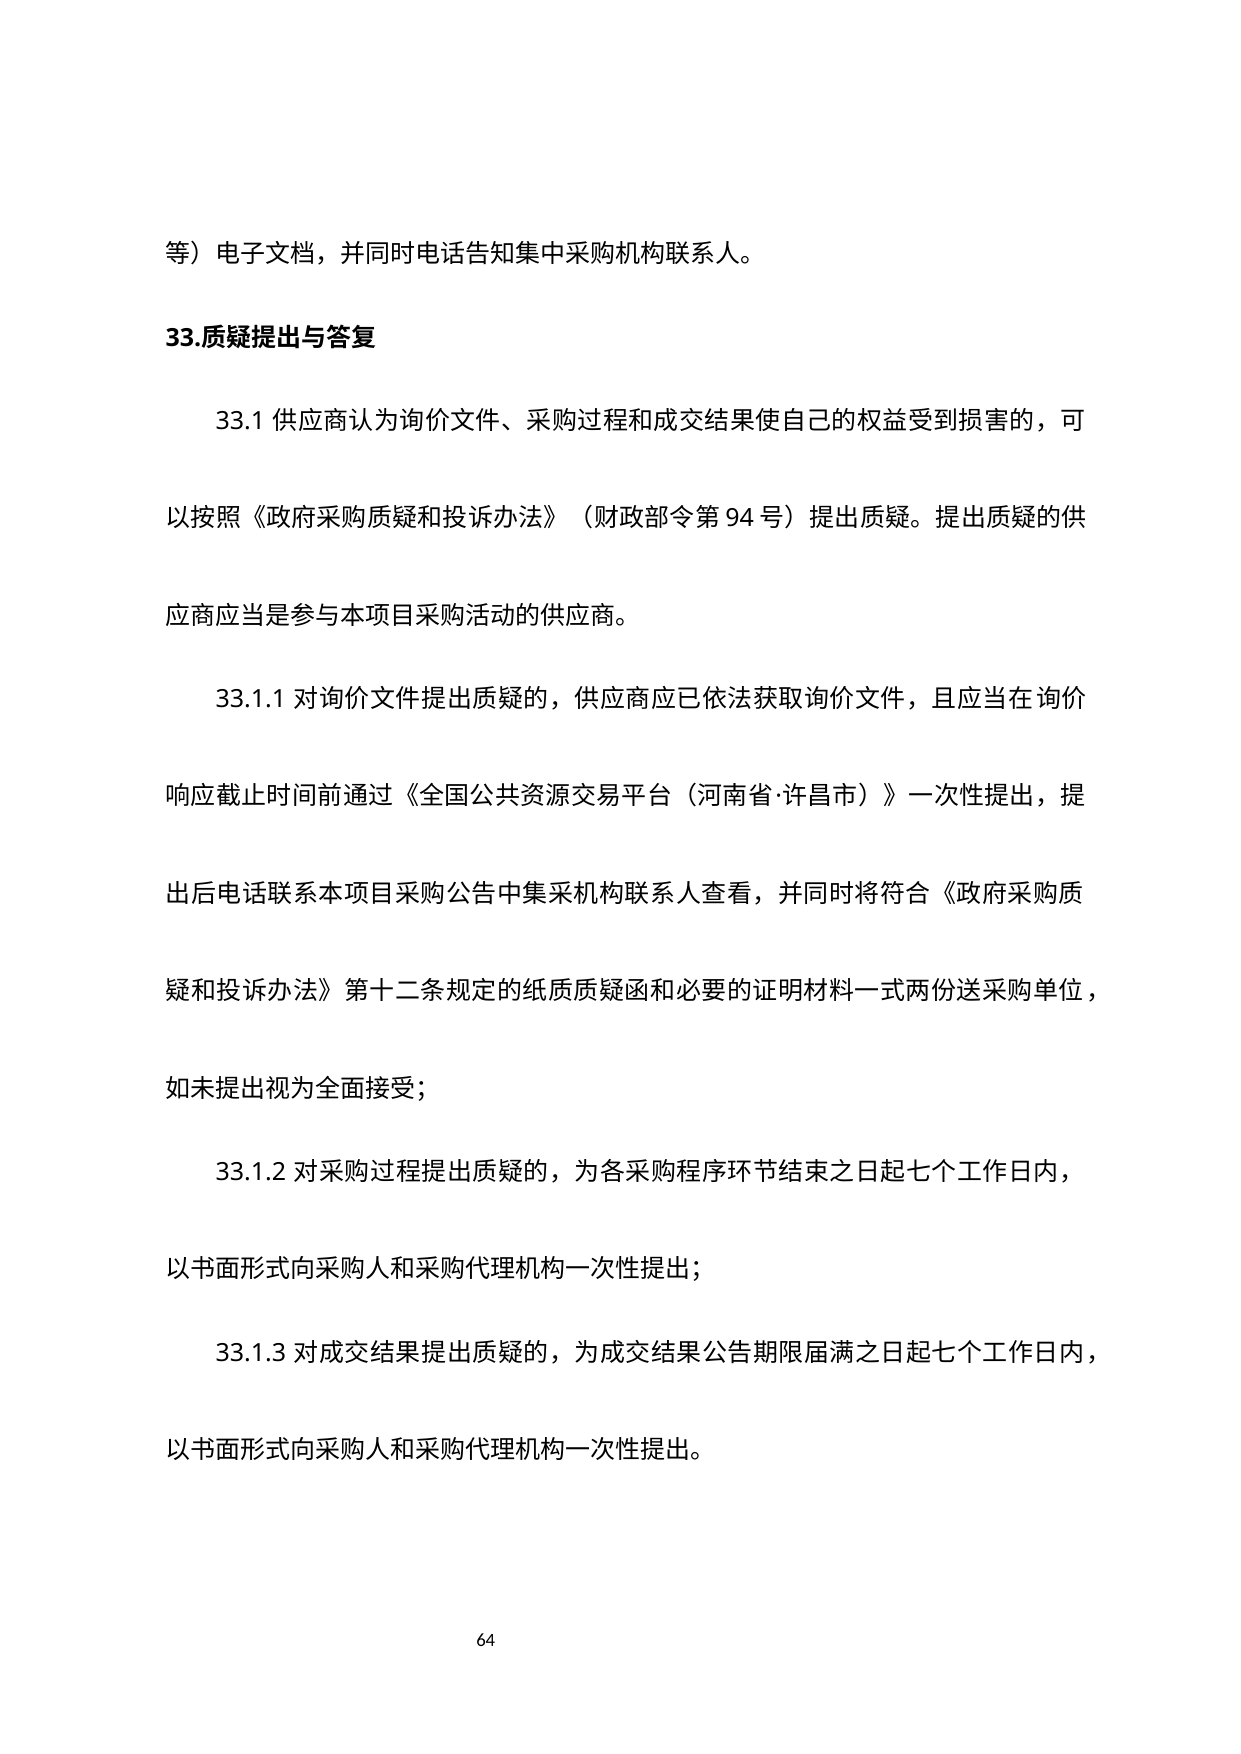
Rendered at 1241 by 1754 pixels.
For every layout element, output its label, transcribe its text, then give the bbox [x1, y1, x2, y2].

text 33.1.2 对采购过程提出质疑的，为各采购程序环节结束之日起七个工作日内，以书面形式向采购人和采购代理机构一次性提出； [165, 1137, 1087, 1299]
text 33.1.1 对询价文件提出质疑的，供应商应已依法获取询价文件，且应当在询价响应截止时间前通过《全国公共资源交易平台（河南省·许昌市）》一次性提出，提出后电话联系本项目采购公告中集采机构联系人查看，并同时将符合《政府采购质疑和投诉办法》第十二条规定的纸质质疑函和必要的证明材料一式两份送采购单位，如未提出视为全面接受； [165, 664, 1087, 1119]
text 33.1.3 对成交结果提出质疑的，为成交结果公告期限届满之日起七个工作日内，以书面形式向采购人和采购代理机构一次性提出。 [165, 1318, 1087, 1480]
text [165, 219, 1087, 284]
text 33.质疑提出与答复 [165, 303, 1087, 368]
text 33.1 供应商认为询价文件、采购过程和成交结果使自己的权益受到损害的，可以按照《政府采购质疑和投诉办法》（财政部令第94号）提出质疑。提出质疑的供应商应当是参与本项目采购活动的供应商。 [165, 386, 1087, 646]
